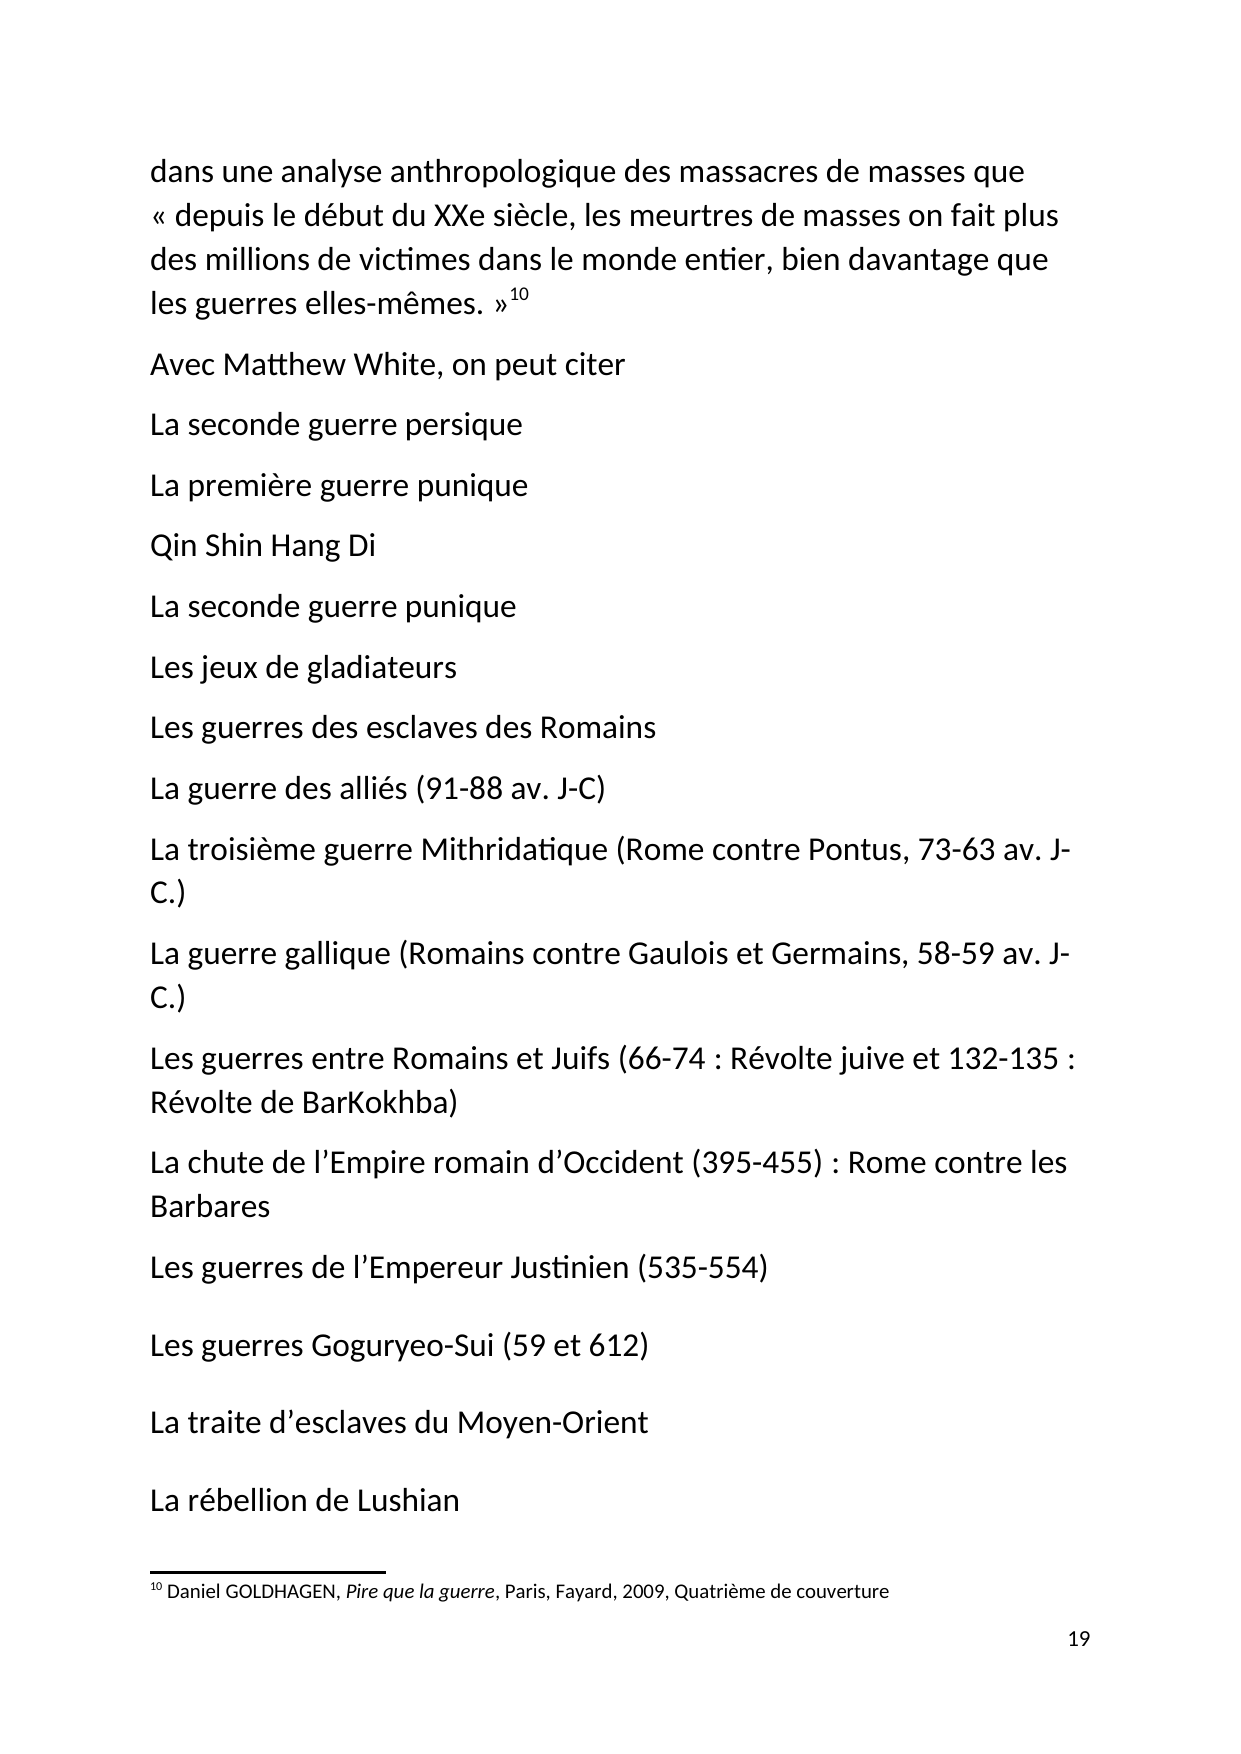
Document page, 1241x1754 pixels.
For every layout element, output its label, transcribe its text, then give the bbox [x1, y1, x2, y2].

text Les guerres des esclaves des Romains [150, 706, 1090, 747]
text La première guerre punique [150, 464, 1090, 504]
text La seconde guerre punique [150, 585, 1090, 626]
text Les guerres Goguryeo-Sui (59 et 612) [150, 1323, 1090, 1364]
text Les guerres de l’Empereur Justinien (535-554) [150, 1246, 1090, 1287]
text Les jeux de gladiateurs [150, 646, 1090, 686]
text La rébellion de Lushian [150, 1479, 1090, 1520]
text La chute de l’Empire romain d’Occident (395-455) : Rome contre les Barbares [150, 1141, 1090, 1226]
text Qin Shin Hang Di [150, 524, 1090, 565]
text La seconde guerre persique [150, 403, 1090, 444]
text Les guerres entre Romains et Juifs (66-74 : Révolte juive et 132-135 : Révolte de BarKokhba) [150, 1037, 1090, 1121]
text La guerre gallique (Romains contre Gaulois et Germains, 58-59 av. J-C.) [150, 932, 1090, 1017]
text La troisième guerre Mithridatique (Rome contre Pontus, 73-63 av. J-C.) [150, 827, 1090, 912]
text La guerre des alliés (91-88 av. J-C) [150, 767, 1090, 808]
text La traite d’esclaves du Moyen-Orient [150, 1401, 1090, 1442]
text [150, 150, 1090, 323]
text Avec Matthew White, on peut citer [150, 342, 1090, 383]
